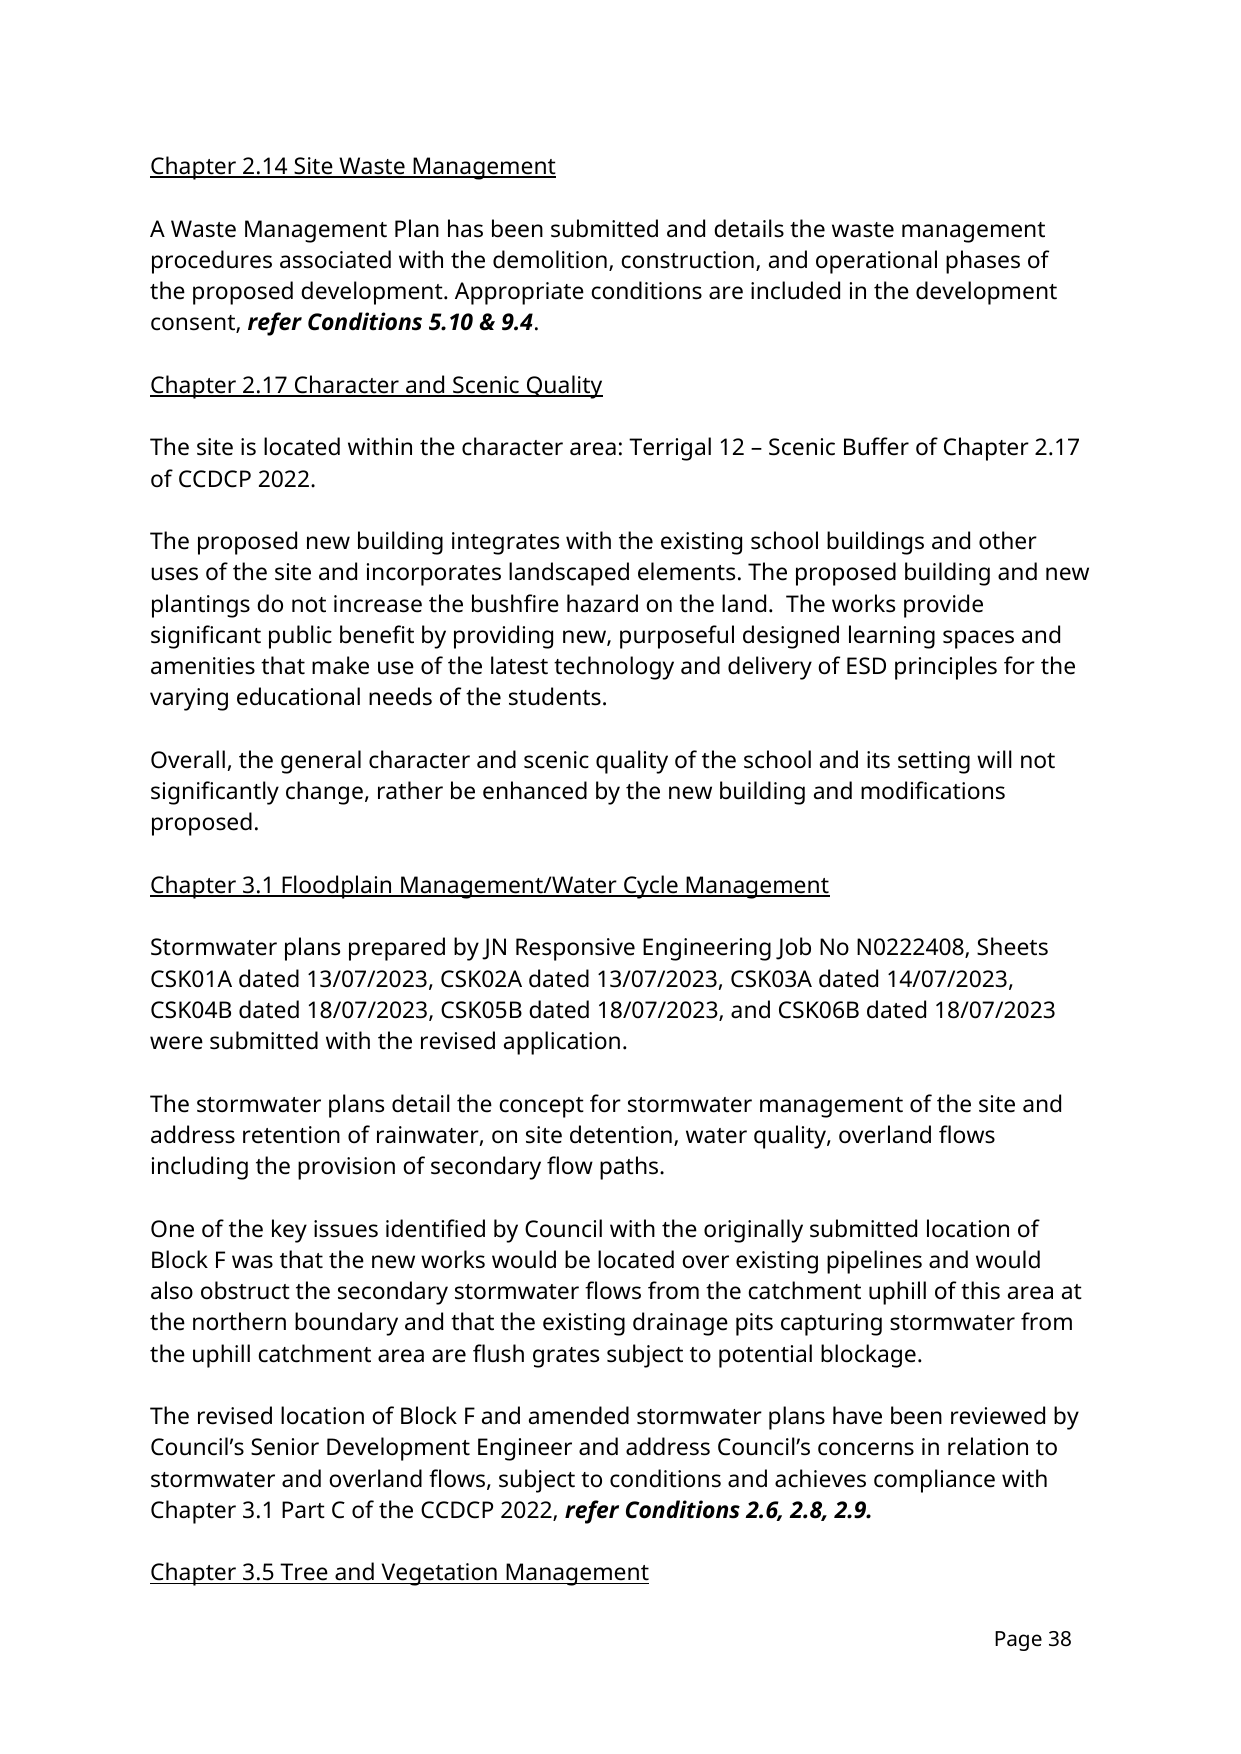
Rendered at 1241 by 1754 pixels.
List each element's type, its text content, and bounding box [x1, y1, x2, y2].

text Chapter 3.1 Floodplain Management/Water Cycle Management [150, 869, 1090, 900]
text The site is located within the character area: Terrigal 12 – Scenic Buffer of Chapter 2.17 of CCDCP 2022. [150, 431, 1090, 494]
text Chapter 2.17 Character and Scenic Quality [150, 369, 1090, 400]
text The revised location of Block F and amended stormwater plans have been reviewed by Council’s Senior Development Engineer and address Council’s concerns in relation to stormwater and overland flows, subject to conditions and achieves compliance with Chapter 3.1 Part C of the CCDCP 2022, refer Conditions 2.6, 2.8, 2.9. [150, 1400, 1090, 1525]
text Chapter 3.5 Tree and Vegetation Management [150, 1556, 1090, 1587]
text A Waste Management Plan has been submitted and details the waste management procedures associated with the demolition, construction, and operational phases of the proposed development. Appropriate conditions are included in the development consent, refer Conditions 5.10 & 9.4. [150, 212, 1090, 337]
text Stormwater plans prepared by JN Responsive Engineering Job No N0222408, Sheets CSK01A dated 13/07/2023, CSK02A dated 13/07/2023, CSK03A dated 14/07/2023, CSK04B dated 18/07/2023, CSK05B dated 18/07/2023, and CSK06B dated 18/07/2023 were submitted with the revised application. [150, 931, 1090, 1056]
text The proposed new building integrates with the existing school buildings and other uses of the site and incorporates landscaped elements. The proposed building and new plantings do not increase the bushfire hazard on the land. The works provide significant public benefit by providing new, purposeful designed learning spaces and amenities that make use of the latest technology and delivery of ESD principles for the varying educational needs of the students. [150, 525, 1090, 712]
text One of the key issues identified by Council with the originally submitted location of Block F was that the new works would be located over existing pipelines and would also obstruct the secondary stormwater flows from the catchment uphill of this area at the northern boundary and that the existing drainage pits capturing stormwater from the uphill catchment area are flush grates subject to potential blockage. [150, 1212, 1090, 1369]
text Overall, the general character and scenic quality of the school and its setting will not significantly change, rather be enhanced by the new building and modifications proposed. [150, 744, 1090, 837]
text The stormwater plans detail the concept for stormwater management of the site and address retention of rainwater, on site detention, water quality, overland flows including the provision of secondary flow paths. [150, 1087, 1090, 1181]
text Chapter 2.14 Site Waste Management [150, 150, 1090, 181]
